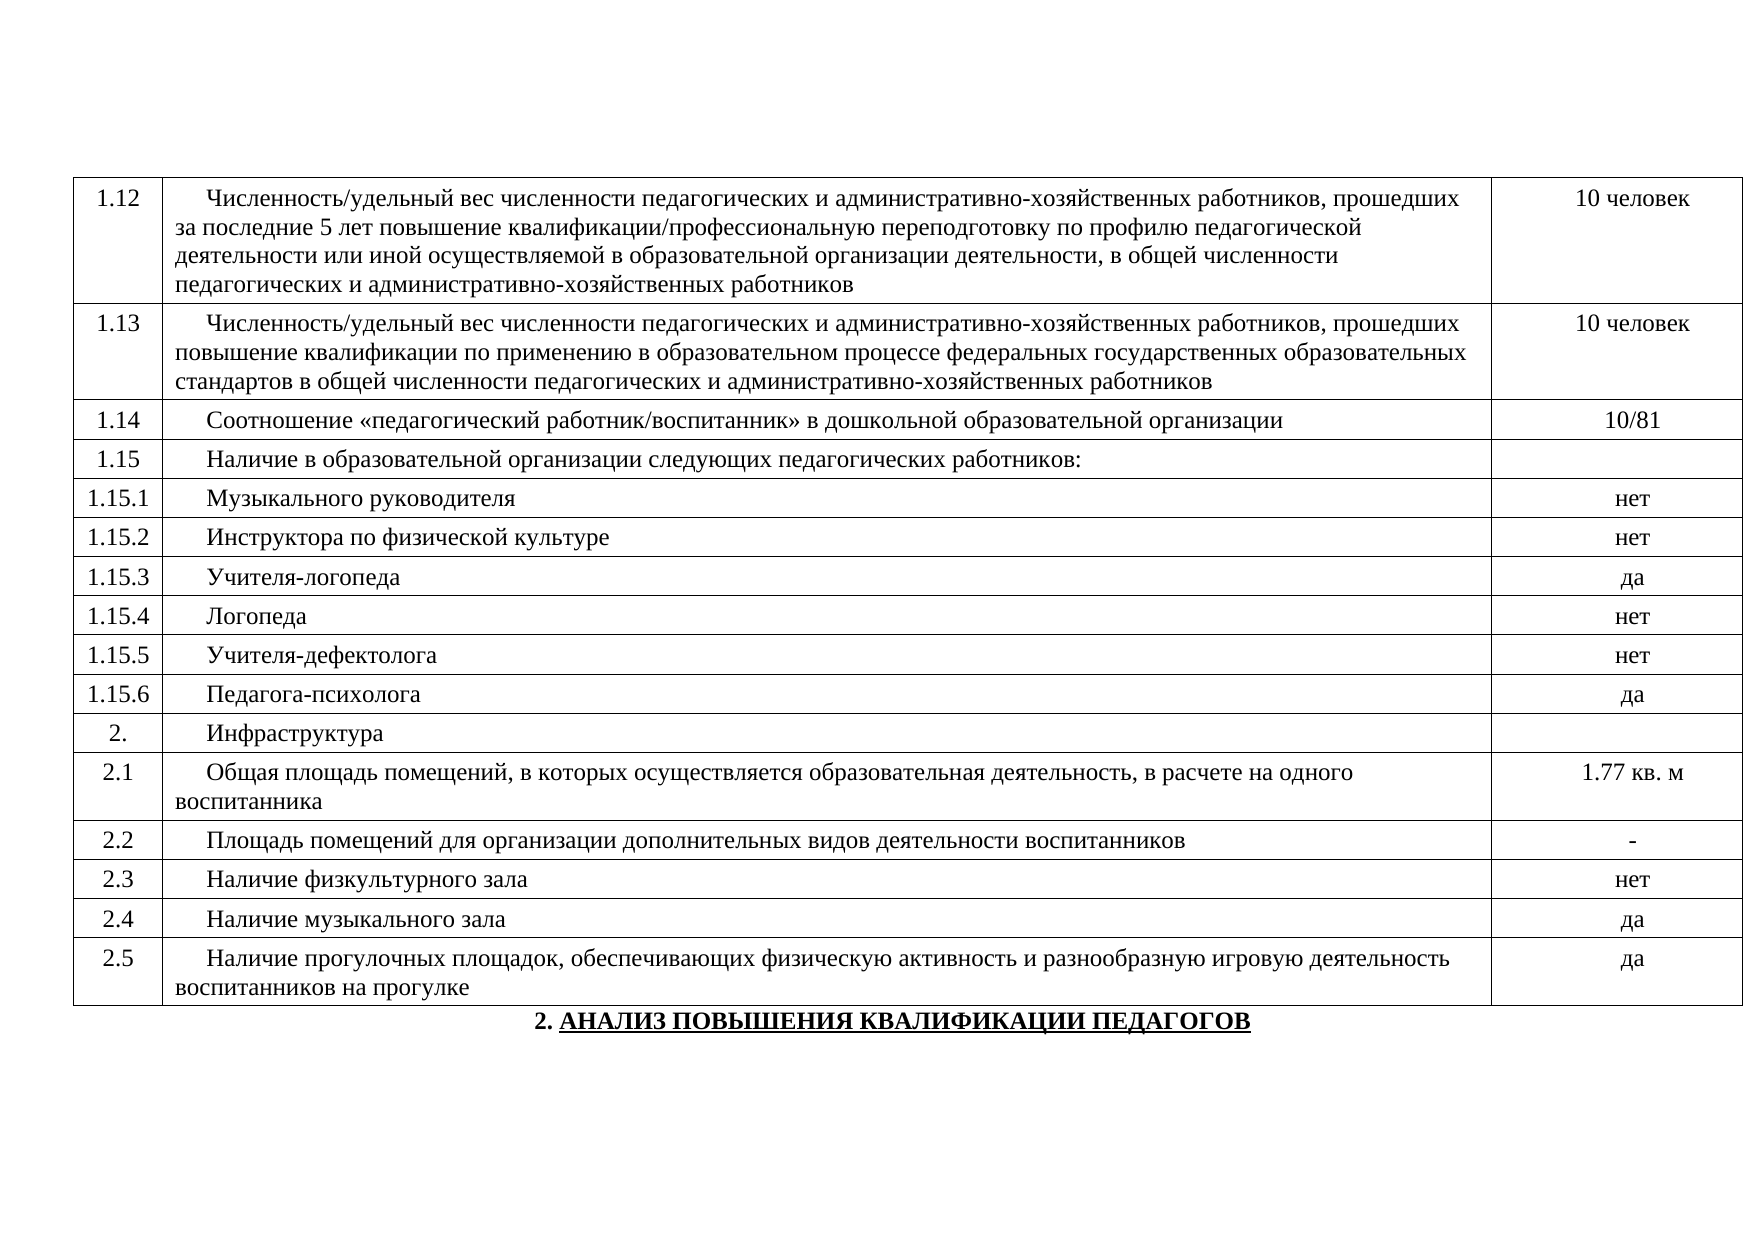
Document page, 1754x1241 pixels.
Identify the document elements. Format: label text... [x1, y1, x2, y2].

table_cell 1.15 [74, 440, 162, 478]
table_cell 1.12 [74, 178, 162, 303]
table_cell да [1492, 899, 1742, 937]
table_cell [1492, 714, 1742, 752]
table_cell 1.14 [74, 400, 162, 438]
table_cell нет [1492, 518, 1742, 556]
table_cell Общая площадь помещений, в которых осуществляется образовательная деятельность, в расчете на одного воспитанника [163, 753, 1491, 820]
table_cell Соотношение «педагогический работник/воспитанник» в дошкольной образовательной организации [163, 400, 1491, 438]
table_cell 1.15.6 [74, 675, 162, 713]
table_cell Учителя-логопеда [163, 557, 1491, 595]
table_cell 2.3 [74, 860, 162, 898]
table_cell 2.4 [74, 899, 162, 937]
table_cell 2.5 [74, 938, 162, 1005]
table_cell 10 человек [1492, 304, 1742, 399]
table_cell 10 человек [1492, 178, 1742, 303]
table_cell Численность/удельный вес численности педагогических и административно-хозяйственных работников, прошедших за последние 5 лет повышение квалификации/профессиональную переподготовку по профилю педагогической деятельности или иной осуществляемой в образовательной организации деятельности, в общей численности педагогических и административно-хозяйственных работников [163, 178, 1491, 303]
table_cell 2. [74, 714, 162, 752]
table_cell Наличие музыкального зала [163, 899, 1491, 937]
table_cell Наличие прогулочных площадок, обеспечивающих физическую активность и разнообразную игровую деятельность воспитанников на прогулке [163, 938, 1491, 1005]
table_cell 1.15.5 [74, 635, 162, 673]
table_cell Численность/удельный вес численности педагогических и административно-хозяйственных работников, прошедших повышение квалификации по применению в образовательном процессе федеральных государственных образовательных стандартов в общей численности педагогических и административно-хозяйственных работников [163, 304, 1491, 399]
table_cell Площадь помещений для организации дополнительных видов деятельности воспитанников [163, 821, 1491, 859]
table_cell нет [1492, 635, 1742, 673]
table_cell Наличие в образовательной организации следующих педагогических работников: [163, 440, 1491, 478]
table_cell 1.77 кв. м [1492, 753, 1742, 820]
table_cell 1.15.2 [74, 518, 162, 556]
table_cell [1492, 440, 1742, 478]
table_cell да [1492, 557, 1742, 595]
table_cell - [1492, 821, 1742, 859]
table_cell 2.2 [74, 821, 162, 859]
table_cell Наличие физкультурного зала [163, 860, 1491, 898]
table_cell Инструктора по физической культуре [163, 518, 1491, 556]
text 2. АНАЛИЗ ПОВЫШЕНИЯ КВАЛИФИКАЦИИ ПЕДАГОГОВ [118, 1006, 1636, 1035]
table_cell да [1492, 938, 1742, 1005]
table_cell да [1492, 675, 1742, 713]
table_cell 1.13 [74, 304, 162, 399]
table_cell нет [1492, 860, 1742, 898]
table_cell нет [1492, 479, 1742, 517]
table_cell Музыкального руководителя [163, 479, 1491, 517]
table_cell Инфраструктура [163, 714, 1491, 752]
table_cell Педагога-психолога [163, 675, 1491, 713]
table_cell 2.1 [74, 753, 162, 820]
table_cell Логопеда [163, 596, 1491, 634]
table_cell 1.15.4 [74, 596, 162, 634]
table_cell нет [1492, 596, 1742, 634]
table_cell 1.15.3 [74, 557, 162, 595]
table_cell 10/81 [1492, 400, 1742, 438]
table_cell Учителя-дефектолога [163, 635, 1491, 673]
table_cell 1.15.1 [74, 479, 162, 517]
